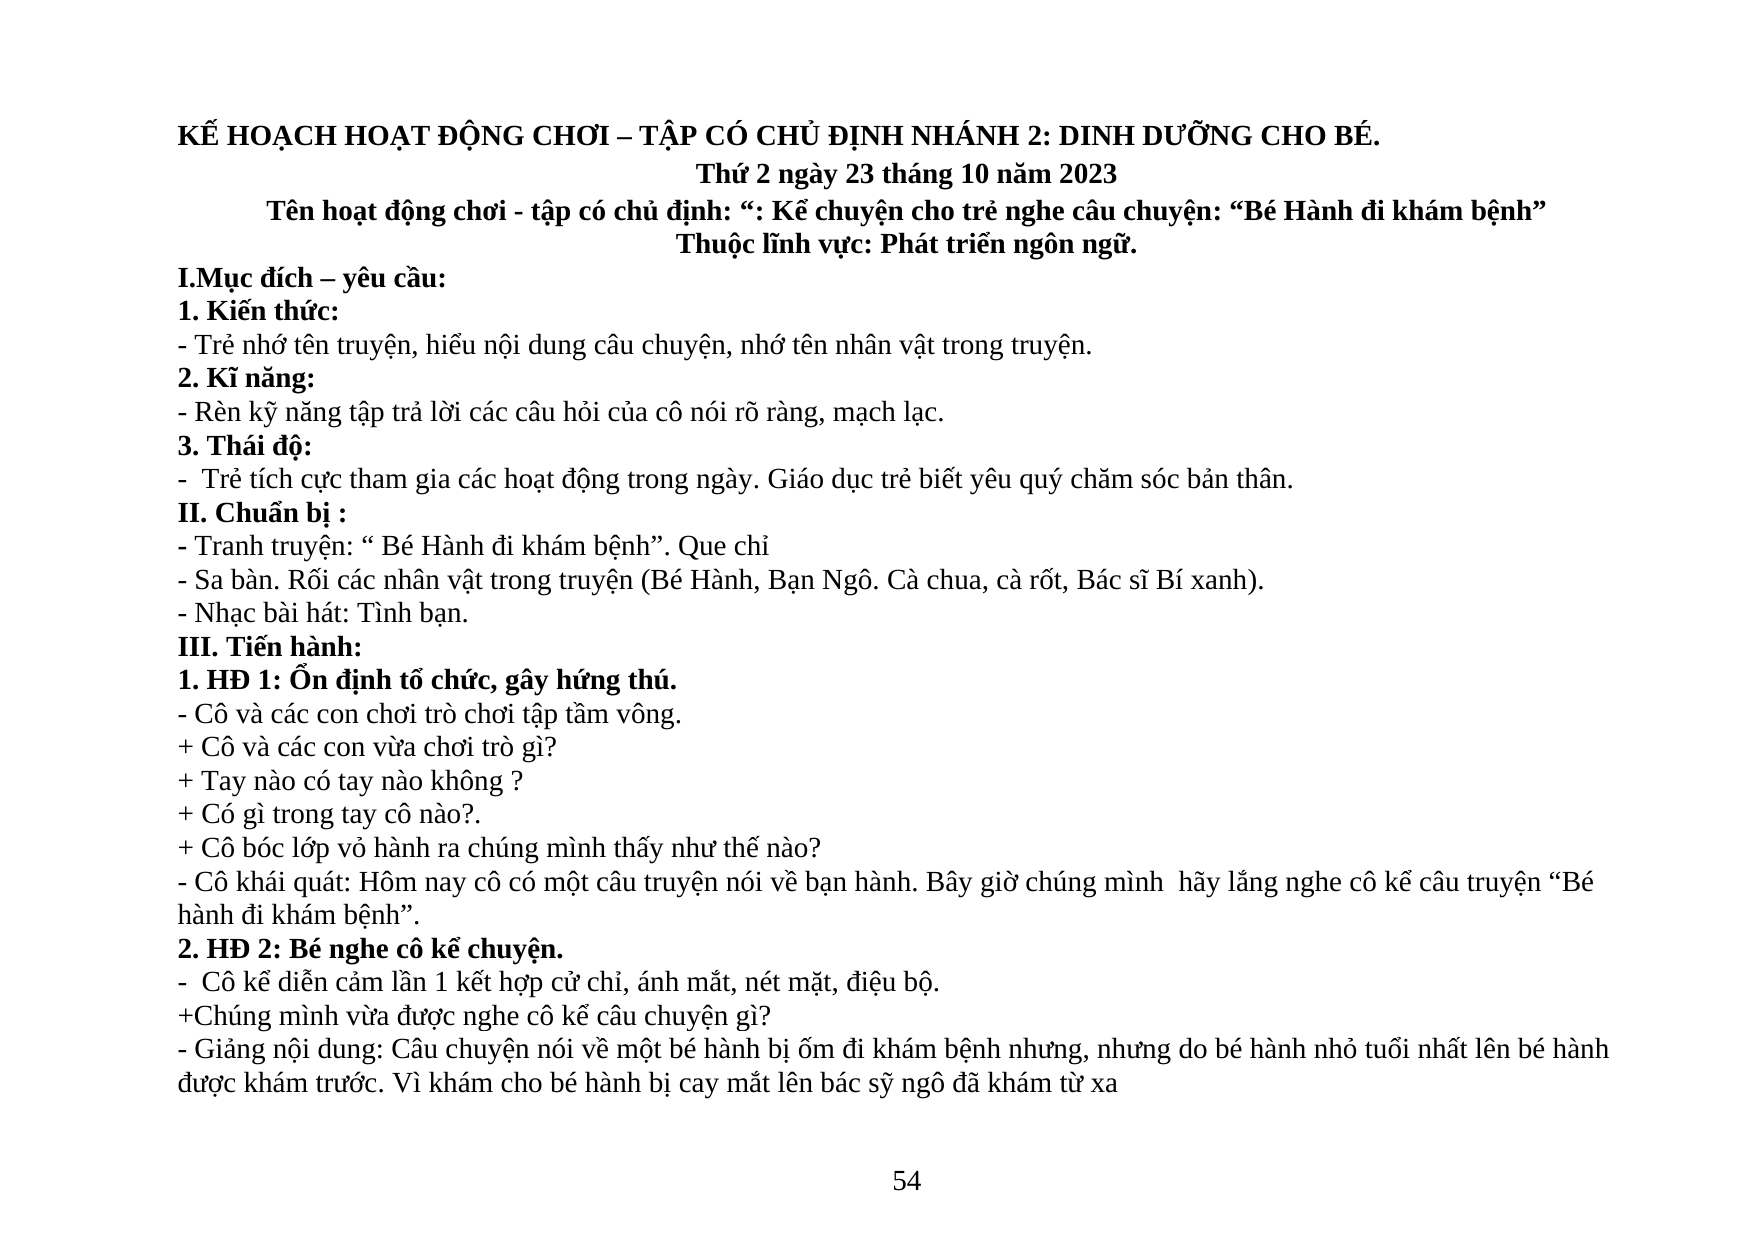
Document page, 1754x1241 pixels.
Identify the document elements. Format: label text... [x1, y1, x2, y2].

text - Cô khái quát: Hôm nay cô có một câu truyện nói về bạn hành. Bây giờ chúng mình hãy lắng nghe cô kể câu truyện “Bé hành đi khám bệnh”. [177, 864, 1636, 931]
text Tên hoạt động chơi - tập có chủ định: “: Kể chuyện cho trẻ nghe câu chuyện: “Bé Hành đi khám bệnh” [177, 193, 1636, 226]
text - Tranh truyện: “ Bé Hành đi khám bệnh”. Que chỉ [177, 528, 1636, 562]
text Thuộc lĩnh vực: Phát triển ngôn ngữ. [177, 226, 1636, 260]
text 1. HĐ 1: Ổn định tổ chức, gây hứng thú. [177, 662, 1636, 696]
text - Cô kể diễn cảm lần 1 kết hợp cử chỉ, ánh mắt, nét mặt, điệu bộ. [177, 964, 1636, 998]
text + Tay nào có tay nào không ? [177, 763, 1636, 797]
text - Cô và các con chơi trò chơi tập tầm vông. [177, 696, 1636, 729]
text - Nhạc bài hát: Tình bạn. [177, 595, 1636, 629]
text Thứ 2 ngày 23 tháng 10 năm 2023 [177, 157, 1636, 190]
text II. Chuẩn bị : [177, 495, 1636, 528]
text I.Mục đích – yêu cầu: [177, 260, 1636, 293]
text KẾ HOẠCH HOẠT ĐỘNG CHƠI – TẬP CÓ CHỦ ĐỊNH NHÁNH 2: DINH DƯỠNG CHO BÉ. [177, 118, 1636, 152]
text - Rèn kỹ năng tập trả lời các câu hỏi của cô nói rõ ràng, mạch lạc. [177, 394, 1636, 428]
text +Chúng mình vừa được nghe cô kể câu chuyện gì? [177, 998, 1636, 1031]
text 3. Thái độ: [177, 428, 1636, 461]
text - Giảng nội dung: Câu chuyện nói về một bé hành bị ốm đi khám bệnh nhưng, nhưng do bé hành nhỏ tuổi nhất lên bé hành được khám trước. Vì khám cho bé hành bị cay mắt lên bác sỹ ngô đã khám từ xa [1118, 1031, 1636, 1098]
text + Có gì trong tay cô nào?. [177, 797, 1636, 830]
text + Cô và các con vừa chơi trò gì? [177, 729, 1636, 763]
text 2. Kĩ năng: [177, 361, 1636, 394]
text - Trẻ nhớ tên truyện, hiểu nội dung câu chuyện, nhớ tên nhân vật trong truyện. [177, 327, 1636, 361]
text - Trẻ tích cực tham gia các hoạt động trong ngày. Giáo dục trẻ biết yêu quý chăm sóc bản thân. [177, 461, 1636, 495]
text 2. HĐ 2: Bé nghe cô kể chuyện. [177, 931, 1636, 964]
text 1. Kiến thức: [177, 293, 1636, 327]
text - Sa bàn. Rối các nhân vật trong truyện (Bé Hành, Bạn Ngô. Cà chua, cà rốt, Bác sĩ Bí xanh). [177, 562, 1636, 595]
text III. Tiến hành: [177, 629, 1636, 662]
text + Cô bóc lớp vỏ hành ra chúng mình thấy như thế nào? [177, 830, 1636, 864]
